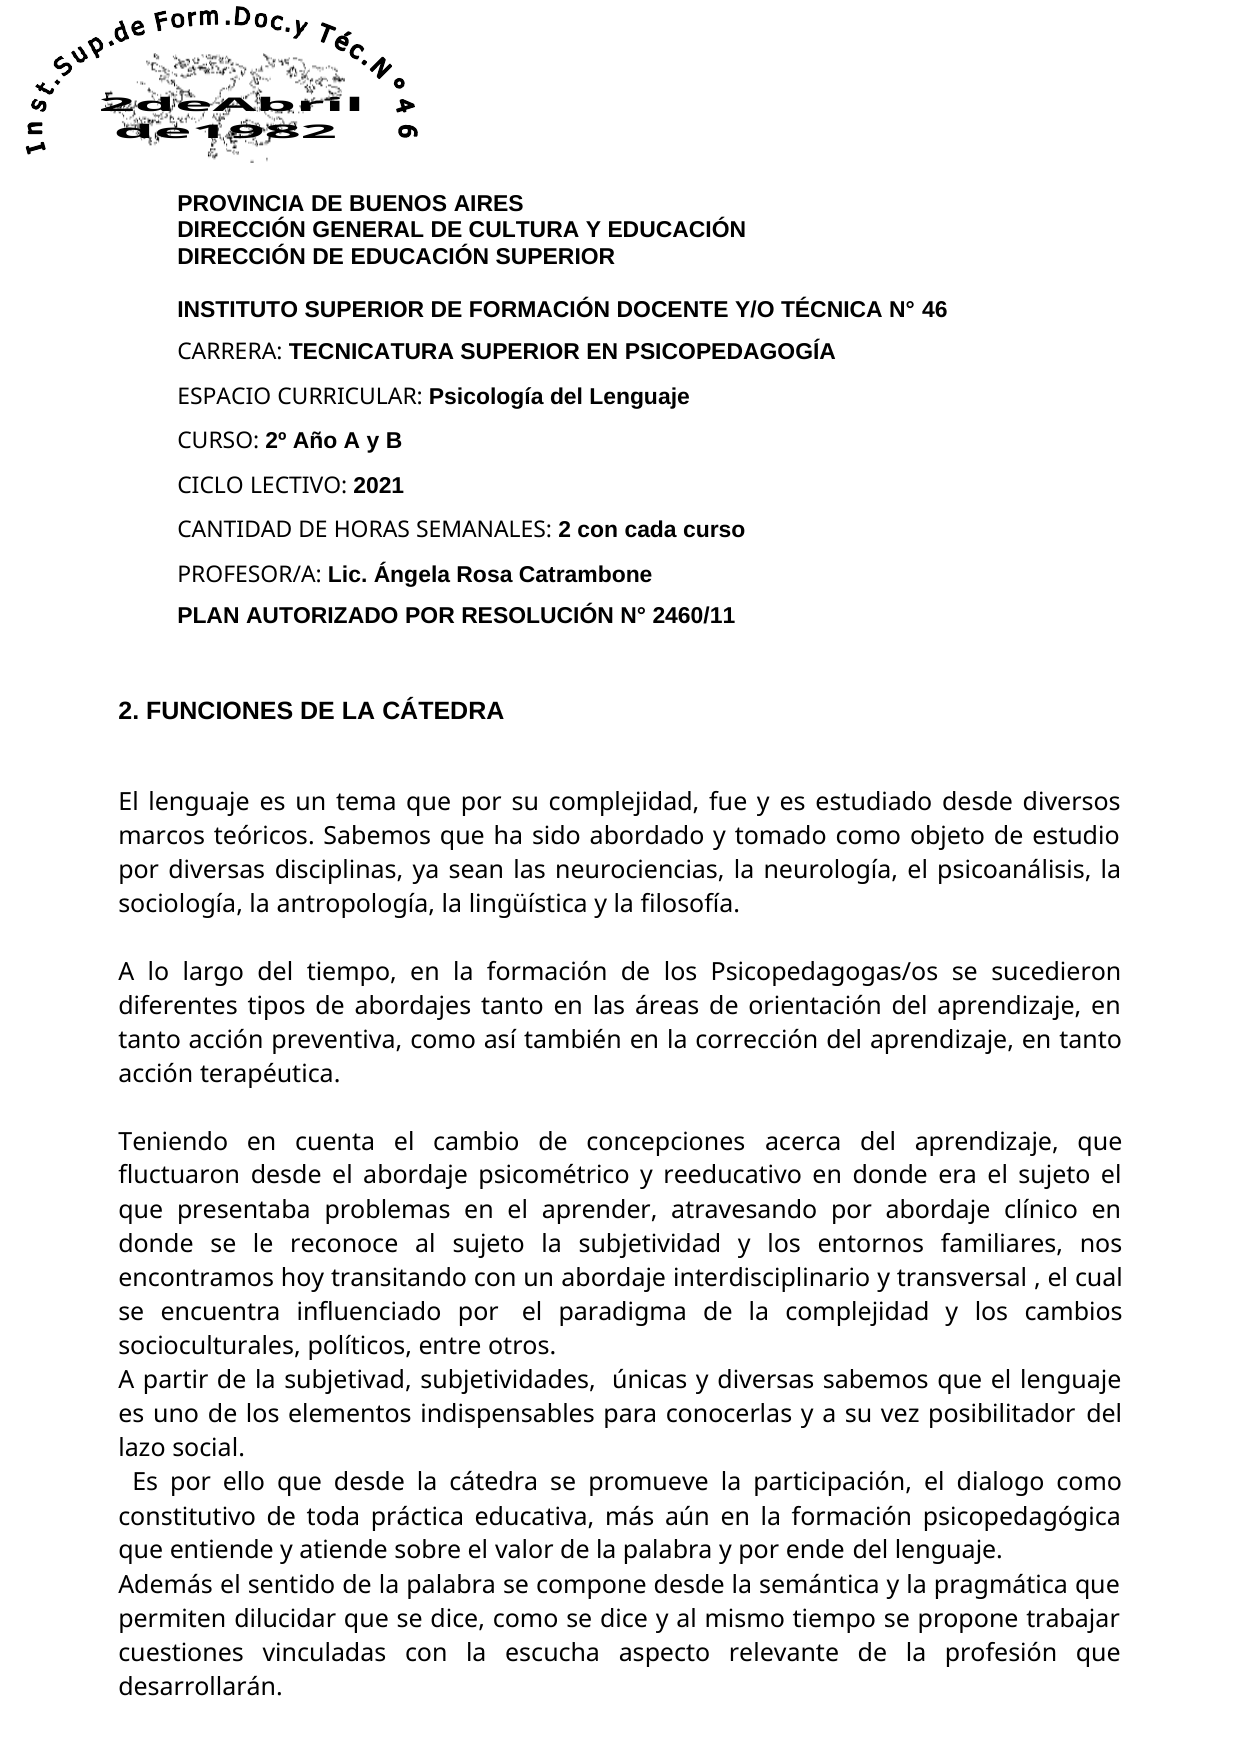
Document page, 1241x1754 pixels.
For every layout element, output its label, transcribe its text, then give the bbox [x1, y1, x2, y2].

text CARRERA: TECNICATURA SUPERIOR EN PSICOPEDAGOGÍA [177, 335, 1163, 366]
text PROFESOR/A: Lic. Ángela Rosa Catrambone [177, 558, 1163, 589]
text A lo largo del tiempo, en la formación de los Psicopedagogas/os se sucedieron diferentes tipos de abordajes tanto en las áreas de orientación del aprendizaje, en tanto acción preventiva, como así también en la corrección del aprendizaje, en tanto acción terapéutica. [118, 953, 1122, 1089]
picture [154, 6, 308, 39]
text DIRECCIÓN GENERAL DE CULTURA Y EDUCACIÓN DIRECCIÓN DE EDUCACIÓN SUPERIOR [177, 216, 870, 269]
text INSTITUTO SUPERIOR DE FORMACIÓN DOCENTE Y/O TÉCNICA N° 46 [177, 296, 1163, 322]
text CANTIDAD DE HORAS SEMANALES: 2 con cada curso [177, 513, 1163, 544]
text Además el sentido de la palabra se compone desde la semántica y la pragmática que permiten dilucidar que se dice, como se dice y al mismo tiempo se propone trabajar cuestiones vinculadas con la escucha aspecto relevante de la profesión que desarrollarán. [118, 1566, 1121, 1702]
picture [31, 20, 345, 163]
text A partir de la subjetivad, subjetividades, únicas y diversas sabemos que el lenguaje es uno de los elementos indispensables para conocerlas y a su vez posibilitador del lazo social. [118, 1362, 1122, 1464]
text Es por ello que desde la cátedra se promueve la participación, el dialogo como constitutivo de toda práctica educativa, más aún en la formación psicopedagógica que entiende y atiende sobre el valor de la palabra y por ende del lenguaje. [118, 1464, 1122, 1566]
text ESPACIO CURRICULAR: Psicología del Lenguaje [177, 379, 1163, 411]
text El lenguaje es un tema que por su complejidad, fue y es estudiado desde diversos marcos teóricos. Sabemos que ha sido abordado y tomado como objeto de estudio por diversas disciplinas, ya sean las neurociencias, la neurología, el psicoanálisis, la sociología, la antropología, la lingüística y la filosofía. [118, 783, 1122, 920]
text Teniendo en cuenta el cambio de concepciones acerca del aprendizaje, que fluctuaron desde el abordaje psicométrico y reeducativo en donde era el sujeto el que presentaba problemas en el aprender, atravesando por abordaje clínico en donde se le reconoce al sujeto la subjetividad y los entornos familiares, nos encontramos hoy transitando con un abordaje interdisciplinario y transversal , el cual se encuentra influenciado por el paradigma de la complejidad y los cambios socioculturales, políticos, entre otros. [118, 1123, 1123, 1362]
text PROVINCIA DE BUENOS AIRES [177, 190, 1163, 216]
text PLAN AUTORIZADO POR RESOLUCIÓN N° 2460/11 [177, 602, 1163, 628]
text CICLO LECTIVO: 2021 [177, 469, 1163, 500]
subtitle 2. FUNCIONES DE LA CÁTEDRA [118, 696, 1163, 725]
text CURSO: 2º Año A y B [177, 424, 1163, 456]
